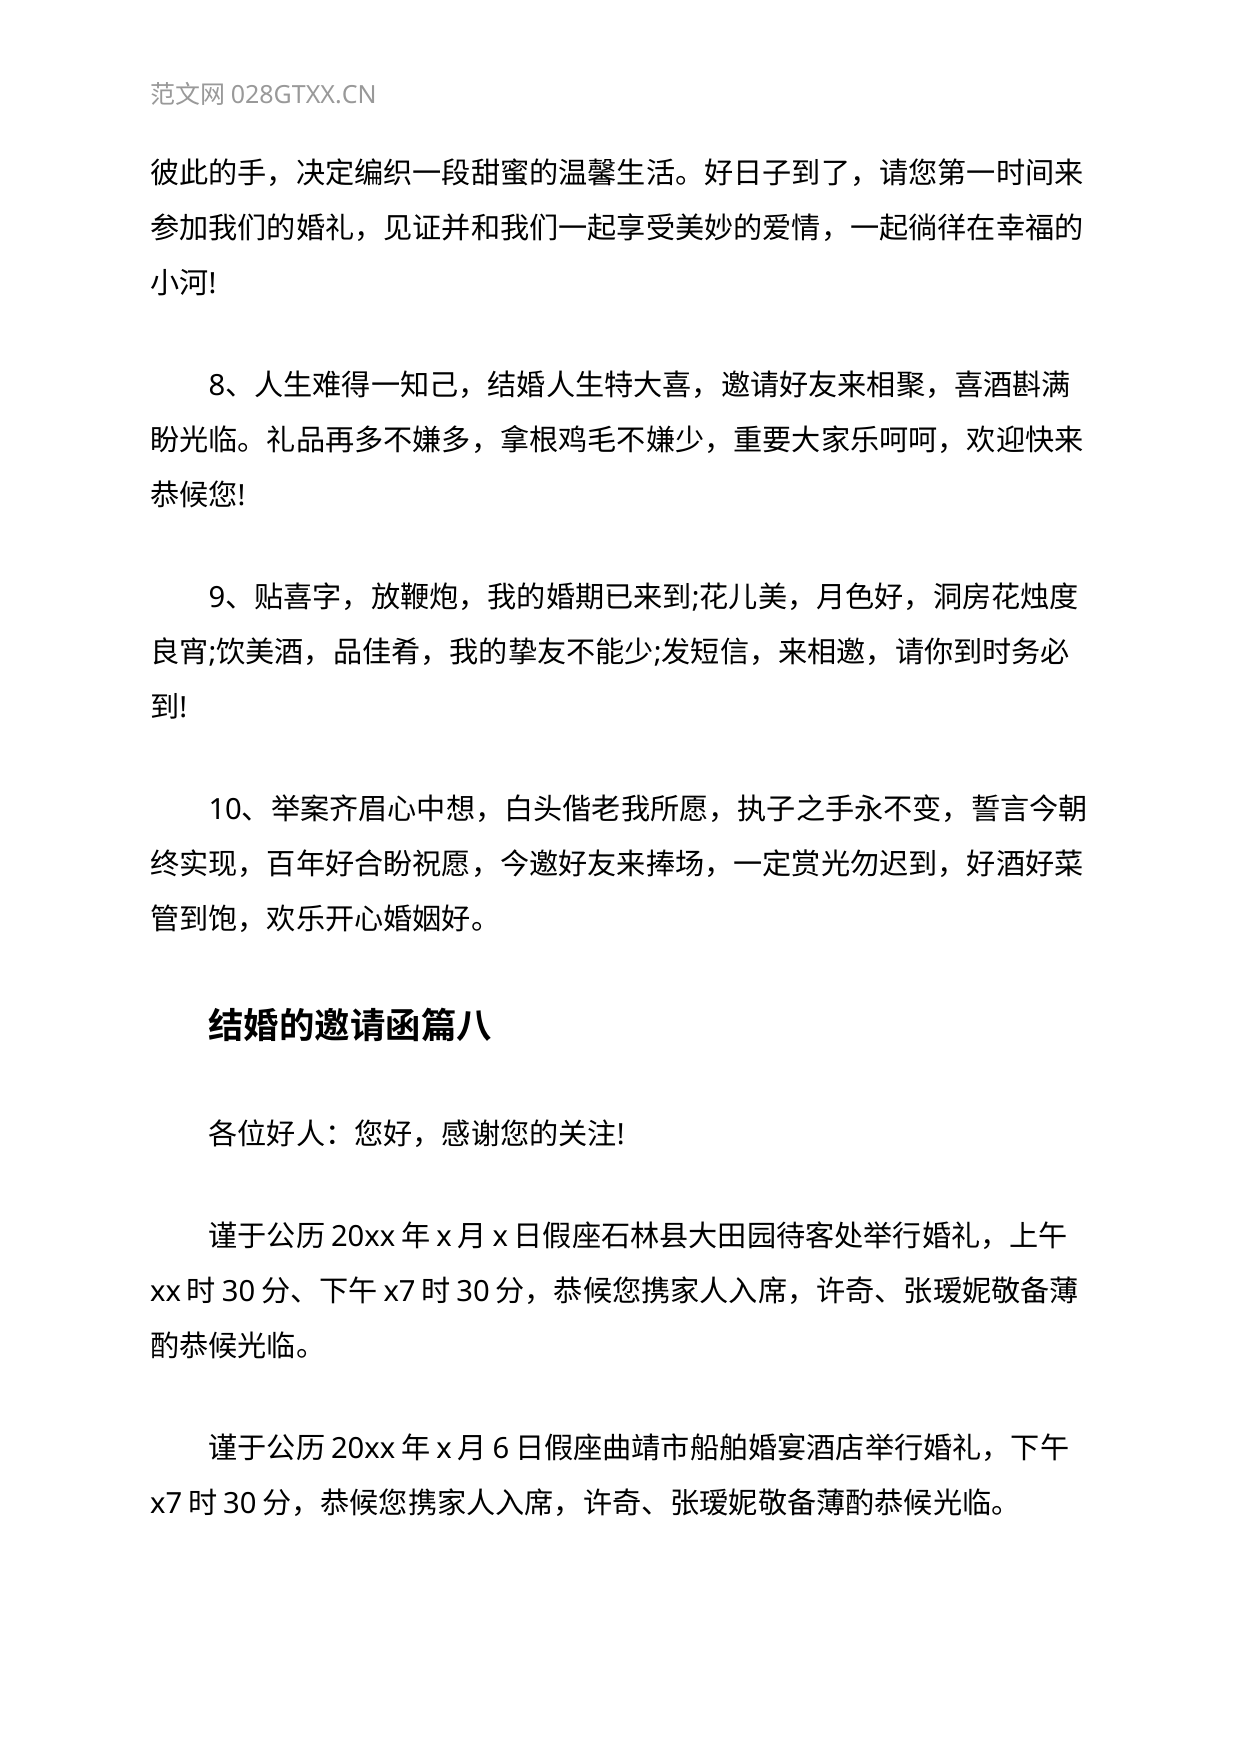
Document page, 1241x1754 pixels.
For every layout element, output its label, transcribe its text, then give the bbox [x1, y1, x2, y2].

text 9、贴喜字，放鞭炮，我的婚期已来到;花儿美，月色好，洞房花烛度良宵;饮美酒，品佳肴，我的挚友不能少;发短信，来相邀，请你到时务必到! [150, 574, 1090, 726]
text 谨于公历20xx年x月x日假座石林县大田园待客处举行婚礼，上午xx时30分、下午x7时30分，恭候您携家人入席，许奇、张瑷妮敬备薄酌恭候光临。 [150, 1213, 1090, 1365]
text 10、举案齐眉心中想，白头偕老我所愿，执子之手永不变，誓言今朝终实现，百年好合盼祝愿，今邀好友来捧场，一定赏光勿迟到，好酒好菜管到饱，欢乐开心婚姻好。 [150, 786, 1090, 938]
text 各位好人：您好，感谢您的关注! [150, 1111, 1090, 1153]
text 谨于公历20xx年x月6日假座曲靖市船舶婚宴酒店举行婚礼，下午x7时30分，恭候您携家人入席，许奇、张瑷妮敬备薄酌恭候光临。 [150, 1424, 1090, 1522]
text 结婚的邀请函篇八 [150, 997, 1090, 1048]
text 8、人生难得一知己，结婚人生特大喜，邀请好友来相聚，喜酒斟满盼光临。礼品再多不嫌多，拿根鸡毛不嫌少，重要大家乐呵呵，欢迎快来恭候您! [150, 362, 1090, 514]
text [150, 150, 1090, 302]
